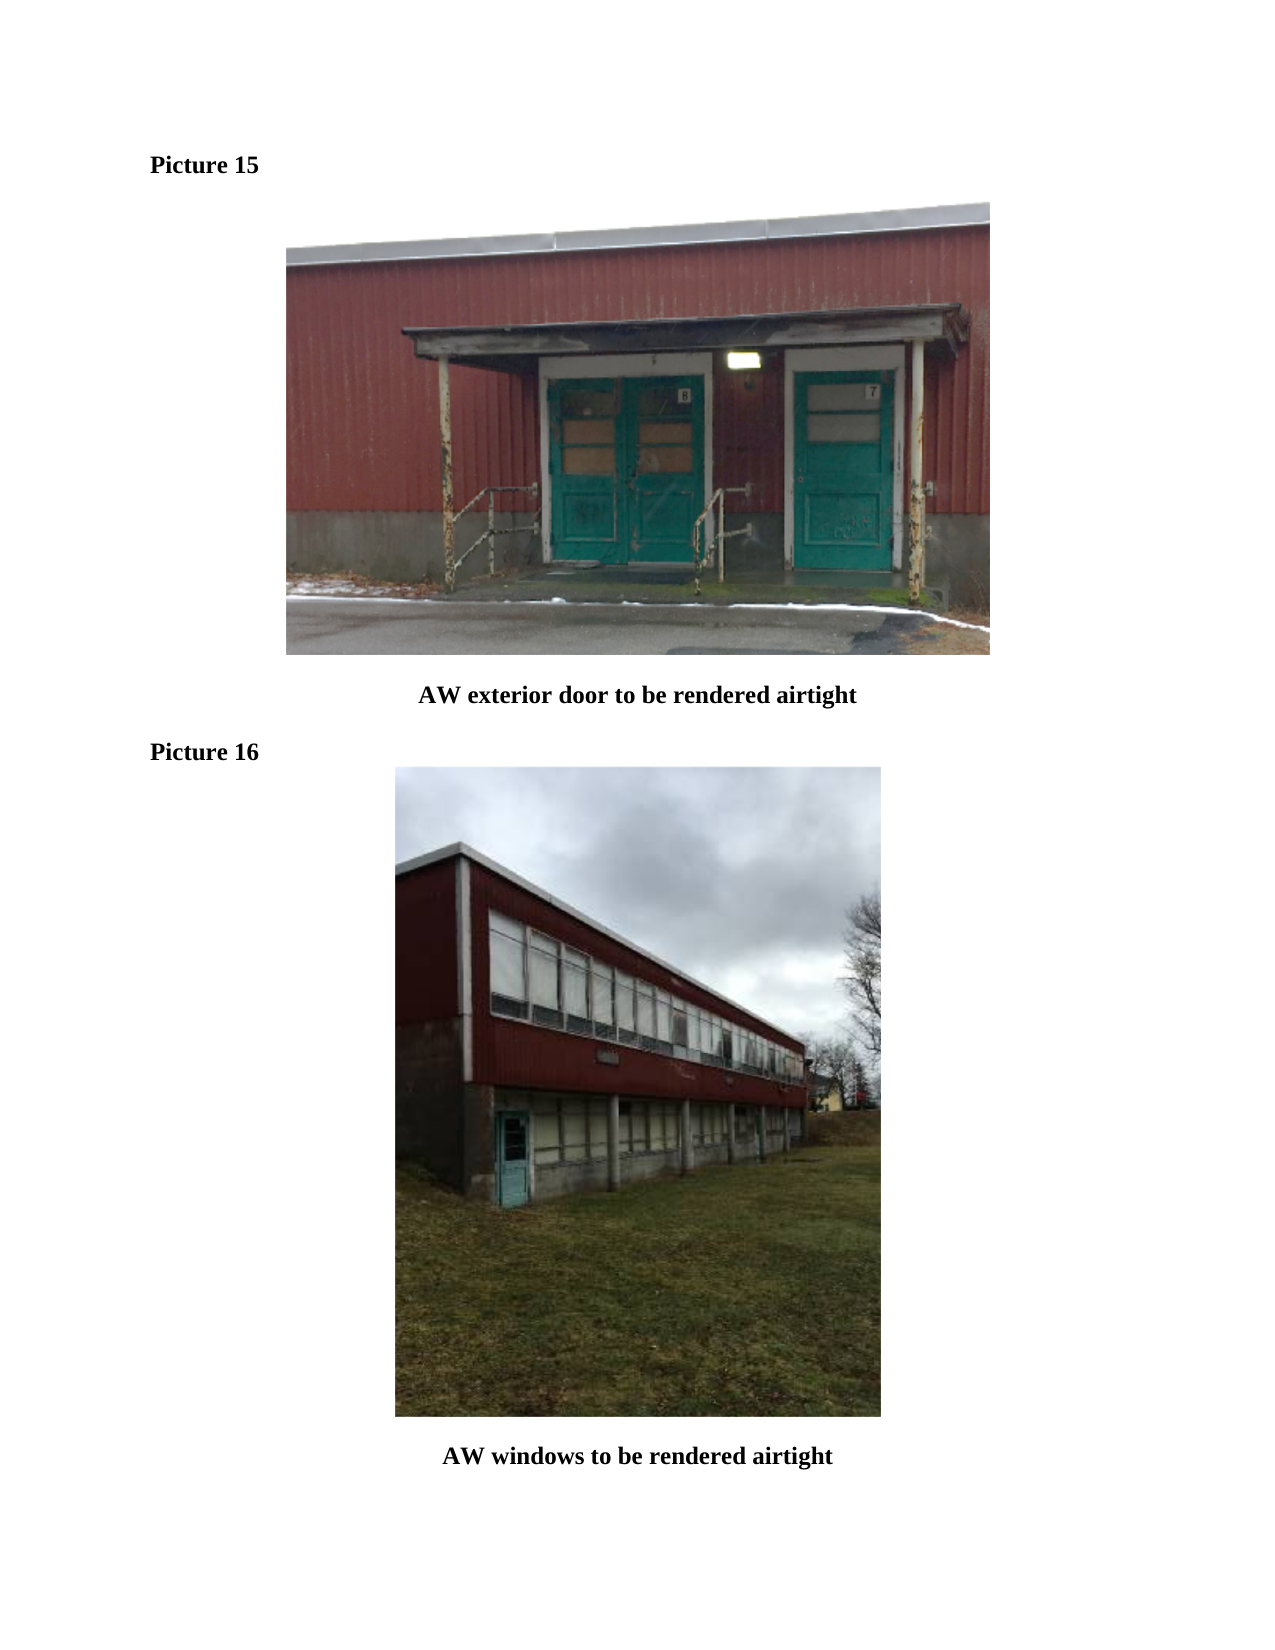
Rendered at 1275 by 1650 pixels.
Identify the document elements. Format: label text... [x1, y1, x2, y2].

text AW windows to be rendered airtight [150, 1441, 1125, 1470]
picture [396, 768, 880, 1416]
text AW exterior door to be rendered airtight [150, 680, 1125, 709]
text Picture 16 [150, 737, 1125, 766]
picture [287, 180, 990, 655]
text Picture 15 [150, 150, 1125, 179]
